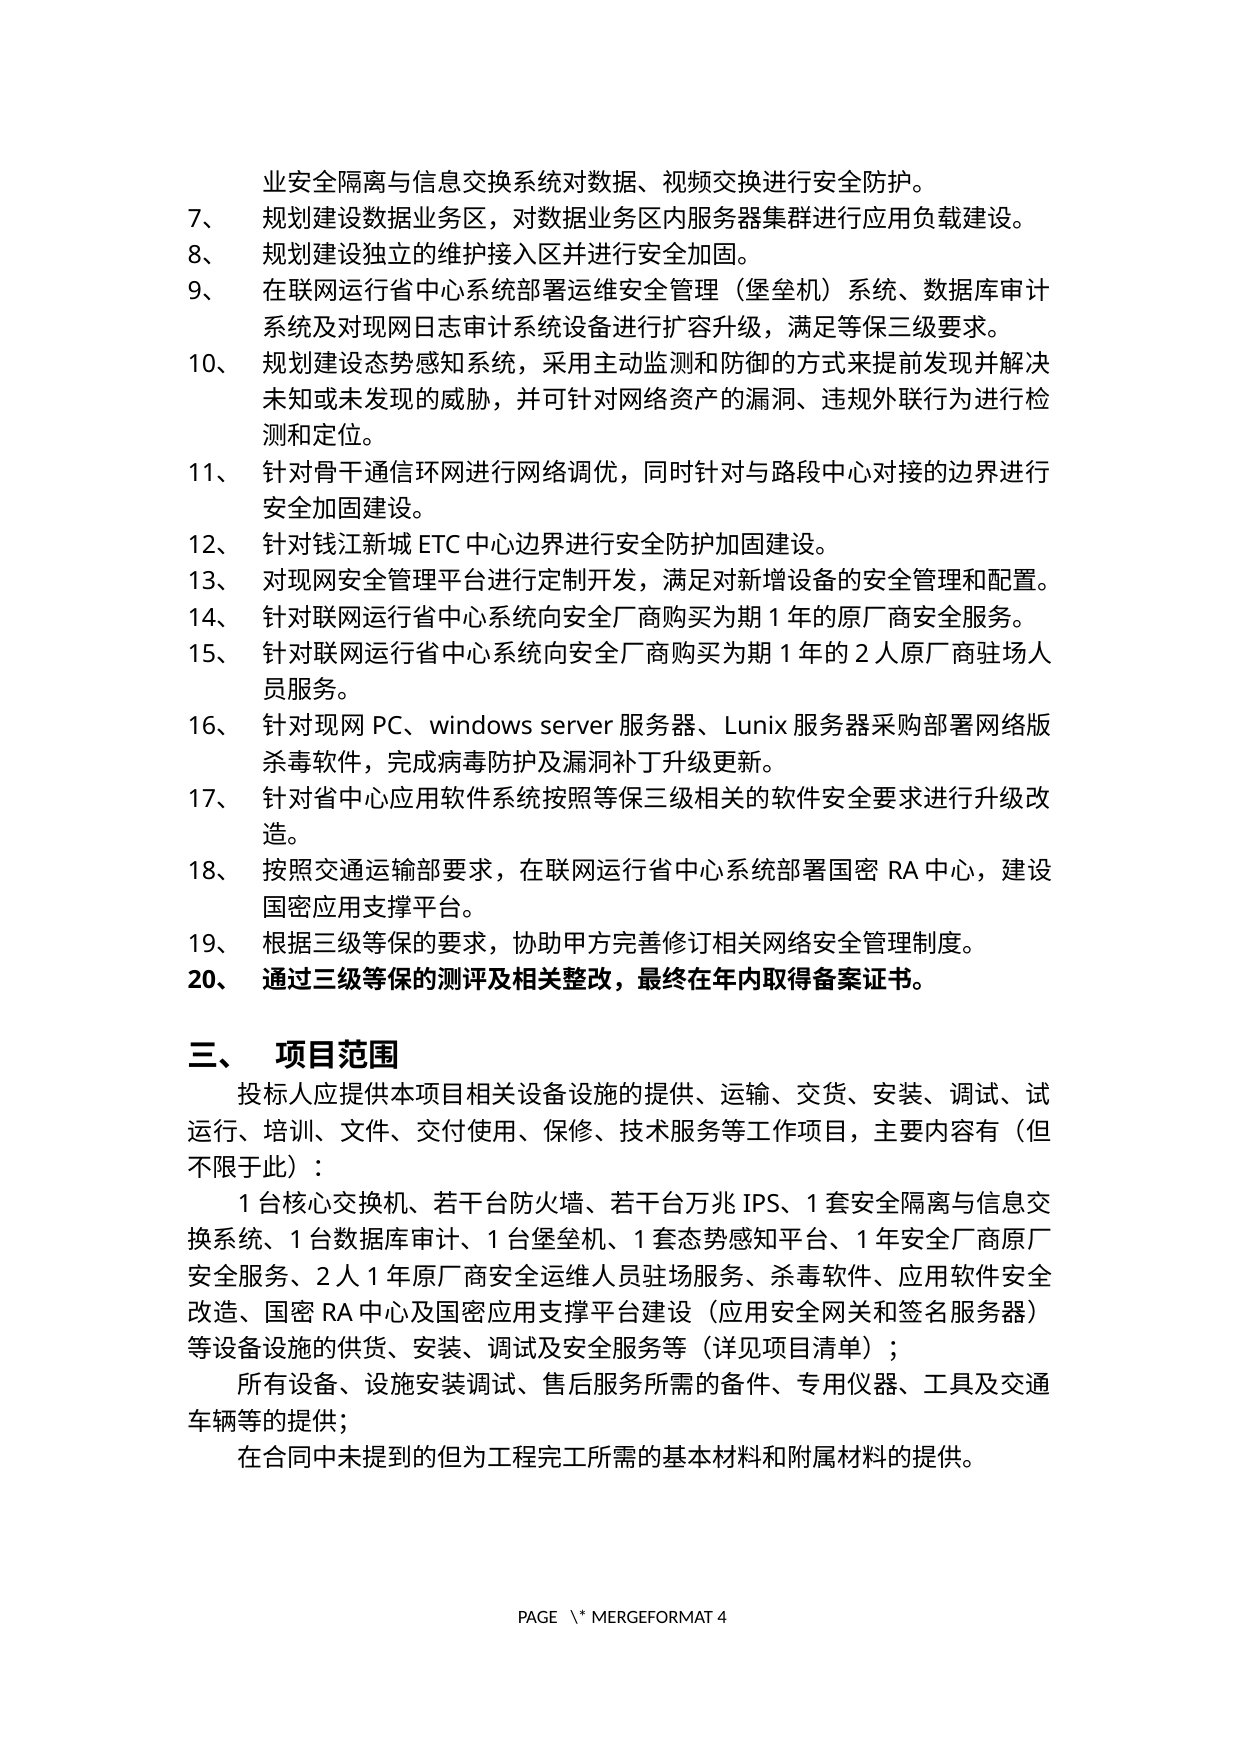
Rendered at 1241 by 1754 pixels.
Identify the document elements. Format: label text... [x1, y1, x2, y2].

list 根据三级等保的要求，协助甲方完善修订相关网络安全管理制度。 [187, 923, 1053, 959]
text 投标人应提供本项目相关设备设施的提供、运输、交货、安装、调试、试运行、培训、文件、交付使用、保修、技术服务等工作项目，主要内容有（但不限于此）： [187, 1075, 1053, 1184]
list 针对钱江新城ETC中心边界进行安全防护加固建设。 [187, 524, 1053, 561]
list 在联网运行省中心系统部署运维安全管理（堡垒机）系统、数据库审计系统及对现网日志审计系统设备进行扩容升级，满足等保三级要求。 [187, 271, 1053, 343]
list 针对骨干通信环网进行网络调优，同时针对与路段中心对接的边界进行安全加固建设。 [187, 452, 1053, 524]
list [187, 162, 1053, 198]
list 规划建设独立的维护接入区并进行安全加固。 [187, 234, 1053, 271]
list 规划建设态势感知系统，采用主动监测和防御的方式来提前发现并解决未知或未发现的威胁，并可针对网络资产的漏洞、违规外联行为进行检测和定位。 [187, 343, 1053, 452]
text 1台核心交换机、若干台防火墙、若干台万兆IPS、1套安全隔离与信息交换系统、1台数据库审计、1台堡垒机、1套态势感知平台、1年安全厂商原厂安全服务、2人1年原厂商安全运维人员驻场服务、杀毒软件、应用软件安全改造、国密RA中心及国密应用支撑平台建设（应用安全网关和签名服务器）等设备设施的供货、安装、调试及安全服务等（详见项目清单）； [187, 1184, 1053, 1365]
list 通过三级等保的测评及相关整改，最终在年内取得备案证书。 [187, 959, 1053, 996]
subtitle 项目范围 [187, 1030, 1053, 1075]
list 针对联网运行省中心系统向安全厂商购买为期1年的原厂商安全服务。 [187, 597, 1053, 633]
list 针对省中心应用软件系统按照等保三级相关的软件安全要求进行升级改造。 [187, 778, 1053, 851]
list 规划建设数据业务区，对数据业务区内服务器集群进行应用负载建设。 [187, 198, 1053, 234]
text 所有设备、设施安装调试、售后服务所需的备件、专用仪器、工具及交通车辆等的提供； [187, 1365, 1053, 1437]
list 对现网安全管理平台进行定制开发，满足对新增设备的安全管理和配置。 [187, 561, 1053, 597]
list 针对联网运行省中心系统向安全厂商购买为期1年的2人原厂商驻场人员服务。 [187, 633, 1053, 706]
list 按照交通运输部要求，在联网运行省中心系统部署国密RA中心，建设国密应用支撑平台。 [187, 851, 1053, 923]
text 在合同中未提到的但为工程完工所需的基本材料和附属材料的提供。 [187, 1437, 1053, 1474]
list 针对现网PC、windows server服务器、Lunix服务器采购部署网络版杀毒软件，完成病毒防护及漏洞补丁升级更新。 [187, 706, 1053, 778]
